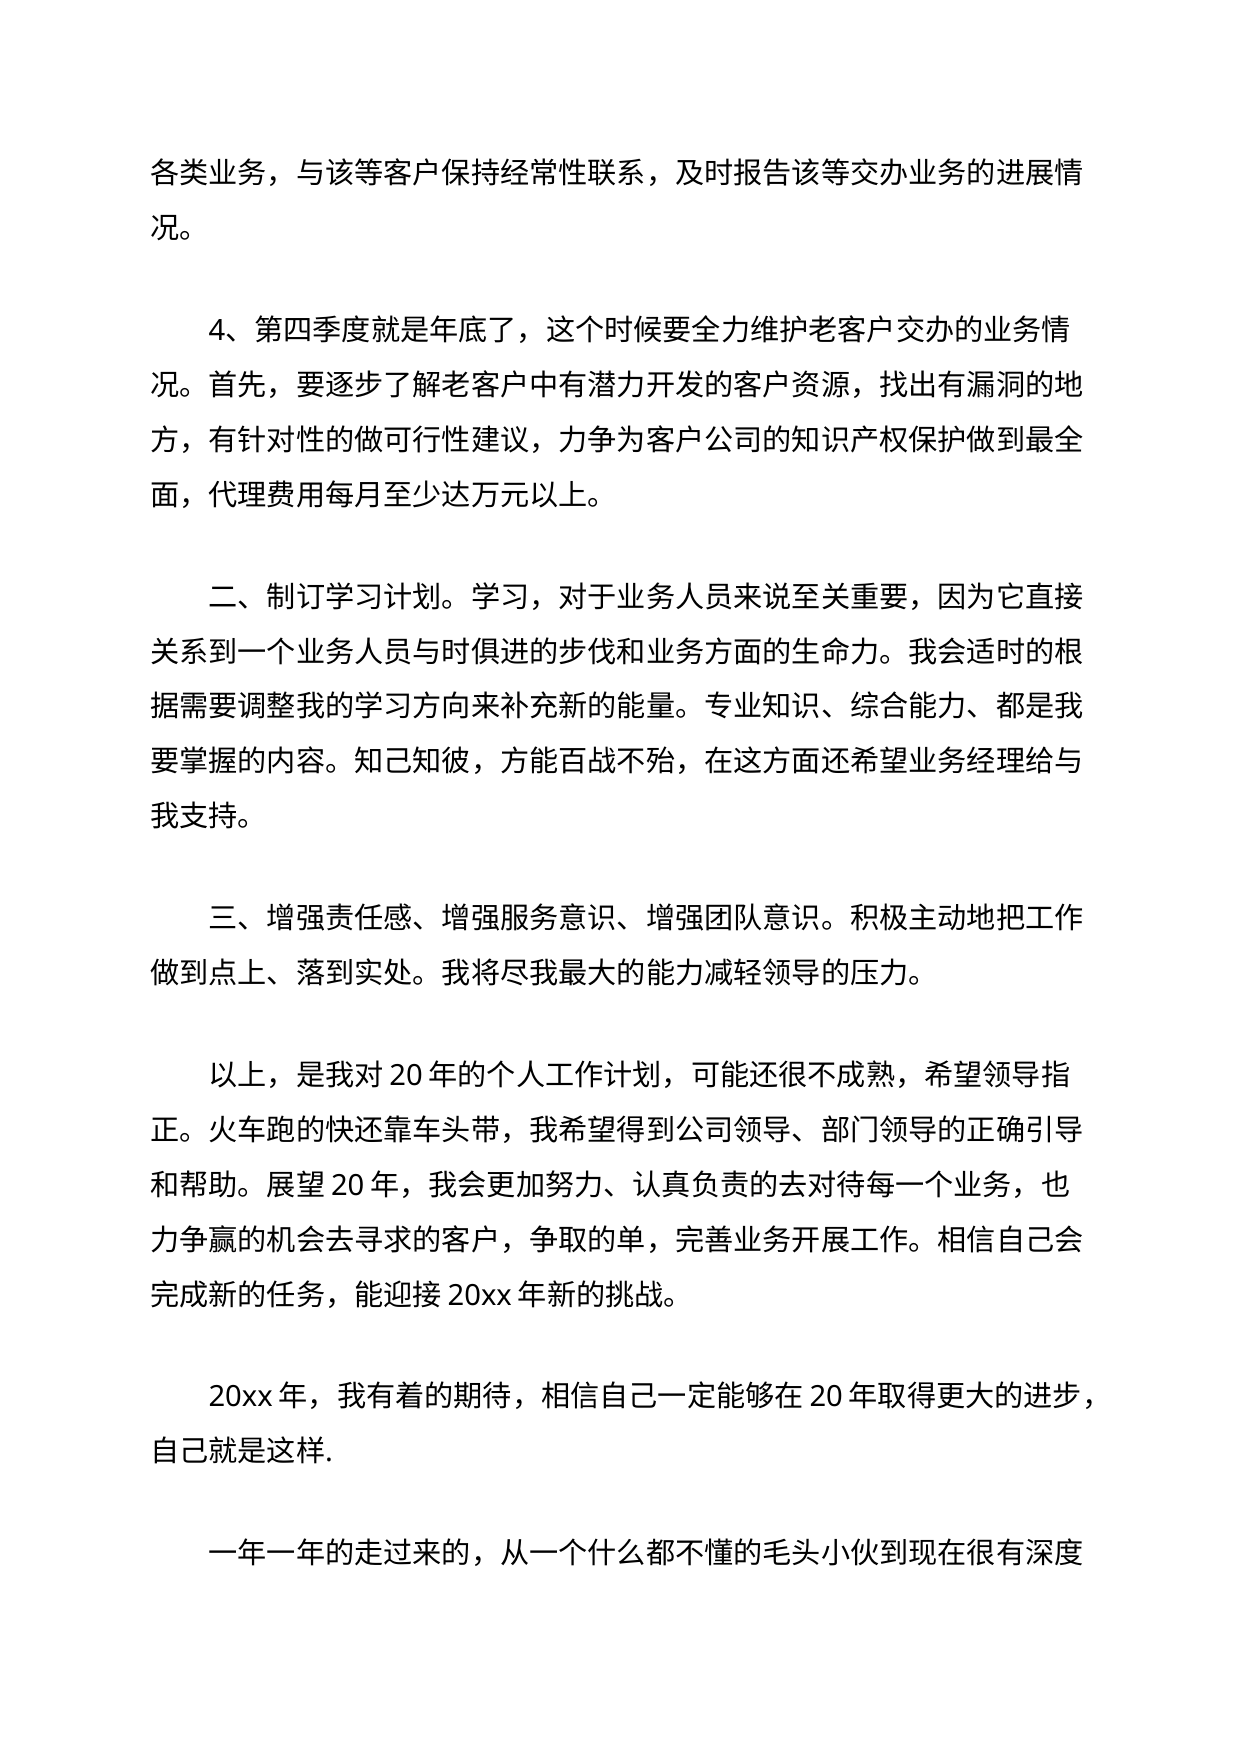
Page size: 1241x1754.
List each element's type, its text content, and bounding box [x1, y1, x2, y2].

text 20xx年，我有着的期待，相信自己一定能够在20年取得更大的进步，自己就是这样. [150, 1373, 1090, 1470]
text 4、第四季度就是年底了，这个时候要全力维护老客户交办的业务情况。首先，要逐步了解老客户中有潜力开发的客户资源，找出有漏洞的地方，有针对性的做可行性建议，力争为客户公司的知识产权保护做到最全面，代理费用每月至少达万元以上。 [150, 307, 1090, 514]
text 以上，是我对20年的个人工作计划，可能还很不成熟，希望领导指正。火车跑的快还靠车头带，我希望得到公司领导、部门领导的正确引导和帮助。展望20年，我会更加努力、认真负责的去对待每一个业务，也力争赢的机会去寻求的客户，争取的单，完善业务开展工作。相信自己会完成新的任务，能迎接20xx年新的挑战。 [150, 1051, 1090, 1313]
text 三、增强责任感、增强服务意识、增强团队意识。积极主动地把工作做到点上、落到实处。我将尽我最大的能力减轻领导的压力。 [150, 894, 1090, 992]
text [150, 1530, 1090, 1572]
text 二、制订学习计划。学习，对于业务人员来说至关重要，因为它直接关系到一个业务人员与时俱进的步伐和业务方面的生命力。我会适时的根据需要调整我的学习方向来补充新的能量。专业知识、综合能力、都是我要掌握的内容。知己知彼，方能百战不殆，在这方面还希望业务经理给与我支持。 [150, 573, 1090, 835]
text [150, 150, 1090, 247]
